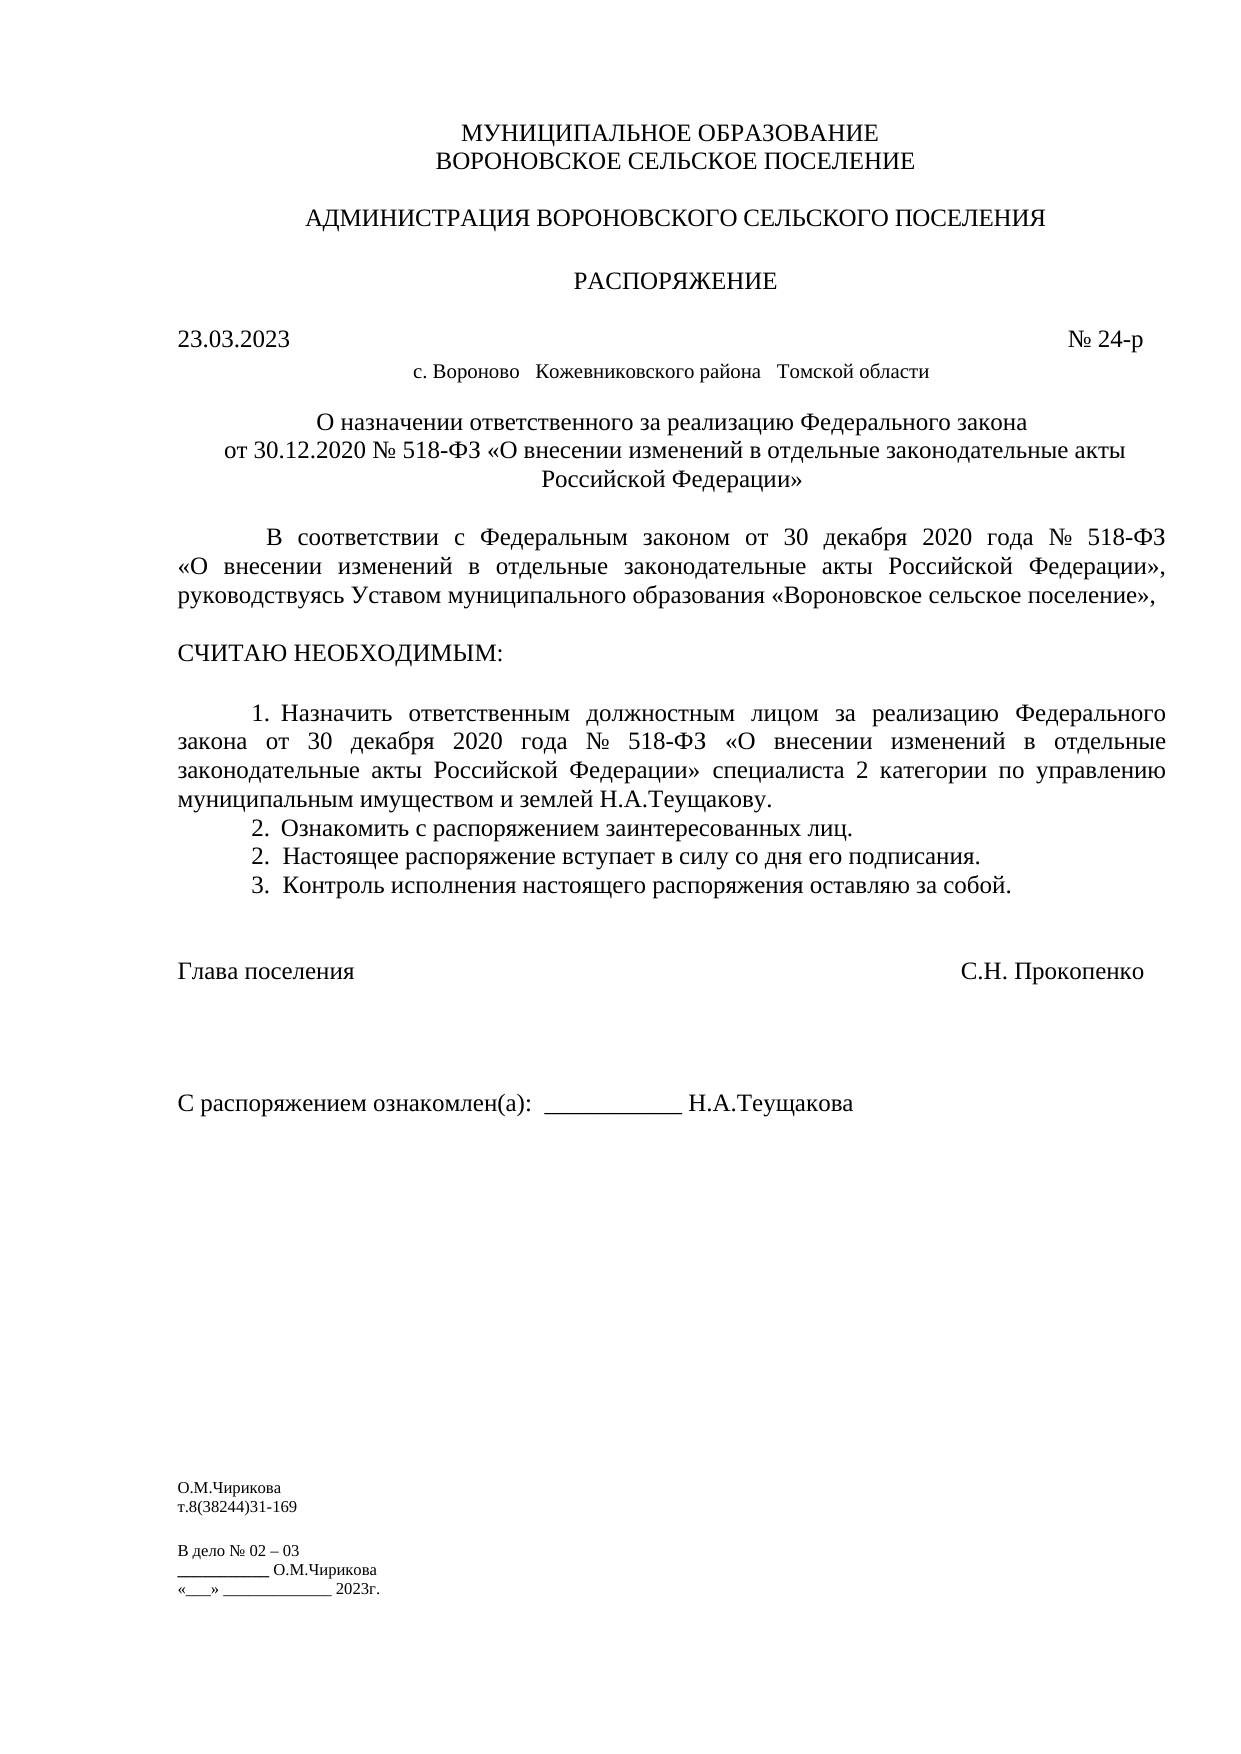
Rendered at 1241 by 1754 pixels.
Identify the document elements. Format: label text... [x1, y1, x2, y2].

text Глава поселения С.Н. Прокопенко [177, 956, 1167, 985]
list Назначить ответственным должностным лицом за реализацию Федерального закона от 30 декабря 2020 года № 518-ФЗ «О внесении изменений в отдельные законодательные акты Российской Федерации» специалиста 2 категории по управлению муниципальным имуществом и землей Н.А.Теущакову. [177, 698, 1167, 813]
text от 30.12.2020 № 518-ФЗ «О внесении изменений в отдельные законодательные акты Российской Федерации» [177, 436, 1167, 493]
text 23.03.2023 № 24-р [177, 301, 1167, 359]
text «___» _____________ 2023г. [177, 1579, 1167, 1598]
text РАСПОРЯЖЕНИЕ [177, 243, 1174, 301]
text 3. Контроль исполнения настоящего распоряжения оставляю за собой. [177, 870, 1167, 899]
text 2. Настоящее распоряжение вступает в силу со дня его подписания. [177, 841, 1167, 870]
list Ознакомить с распоряжением заинтересованных лиц. [177, 813, 1167, 841]
text с. Вороново Кожевниковского района Томской области [177, 359, 1165, 383]
text В дело № 02 – 03 [177, 1541, 1177, 1560]
text АДМИНИСТРАЦИЯ ВОРОНОВСКОГО СЕЛЬСКОГО ПОСЕЛЕНИЯ [177, 180, 1174, 238]
text В соответствии с Федеральным законом от 30 декабря 2020 года № 518-ФЗ «О внесении изменений в отдельные законодательные акты Российской Федерации», руководствуясь Уставом муниципального образования «Вороновское сельское поселение», [177, 522, 1167, 608]
text МУНИЦИПАЛЬНОЕ ОБРАЗОВАНИЕ [436, 118, 904, 147]
text С распоряжением ознакомлен(а): ___________ Н.А.Теущакова [177, 1088, 1167, 1117]
text ___________ О.М.Чирикова [177, 1560, 1167, 1579]
text О.М.Чирикова [177, 1478, 1167, 1497]
text ВОРОНОВСКОЕ СЕЛЬСКОЕ ПОСЕЛЕНИЕ [177, 147, 1174, 175]
text О назначении ответственного за реализацию Федерального закона [177, 407, 1167, 436]
text СЧИТАЮ НЕОБХОДИМЫМ: [177, 638, 1167, 666]
text т.8(38244)31-169 [177, 1497, 1167, 1516]
